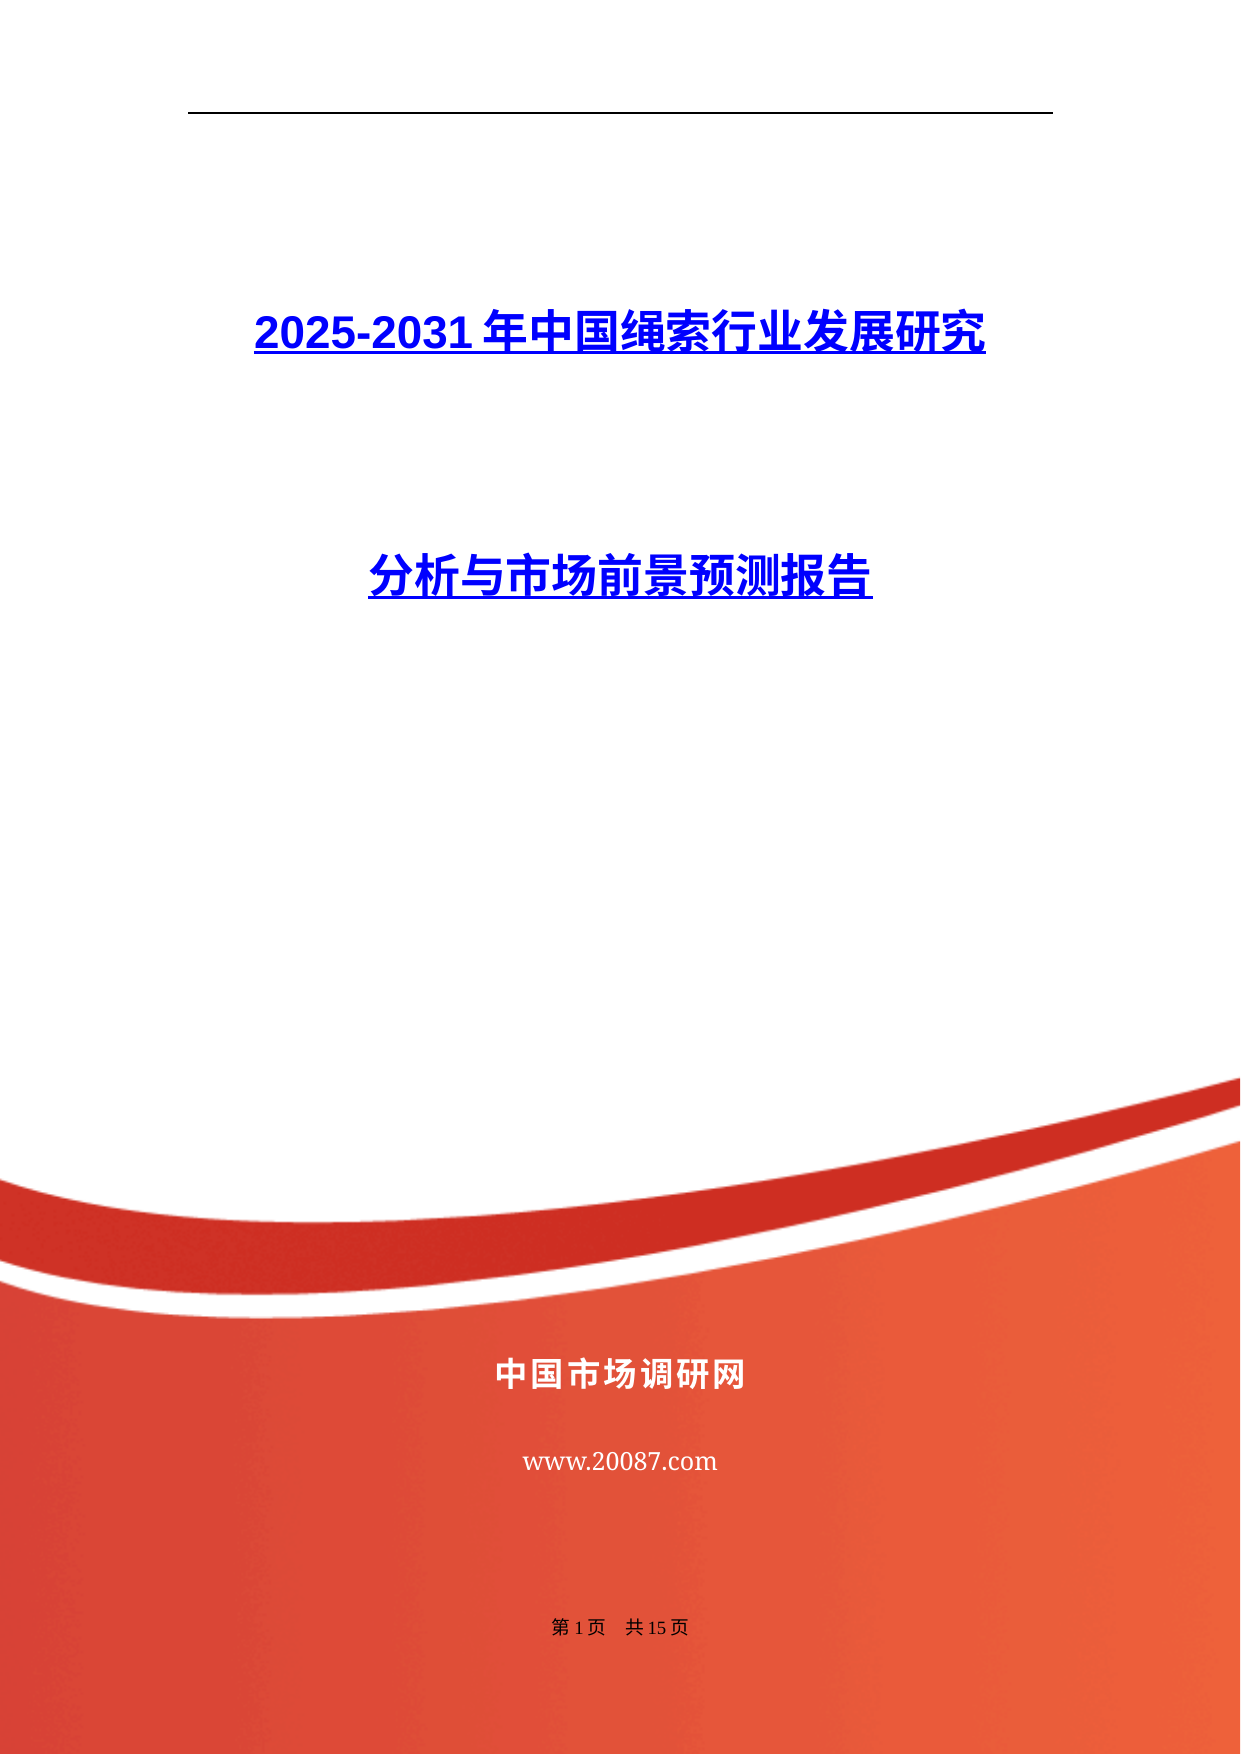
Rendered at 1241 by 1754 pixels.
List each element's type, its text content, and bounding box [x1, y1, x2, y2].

text www.20087.com [187, 1428, 1053, 1493]
table_header 2025-2031年中国绳索行业发展研究分析与市场前景预测报告 [188, 207, 1053, 773]
picture [0, 1006, 1241, 1754]
subtitle 中国市场调研网 [187, 1339, 1053, 1404]
